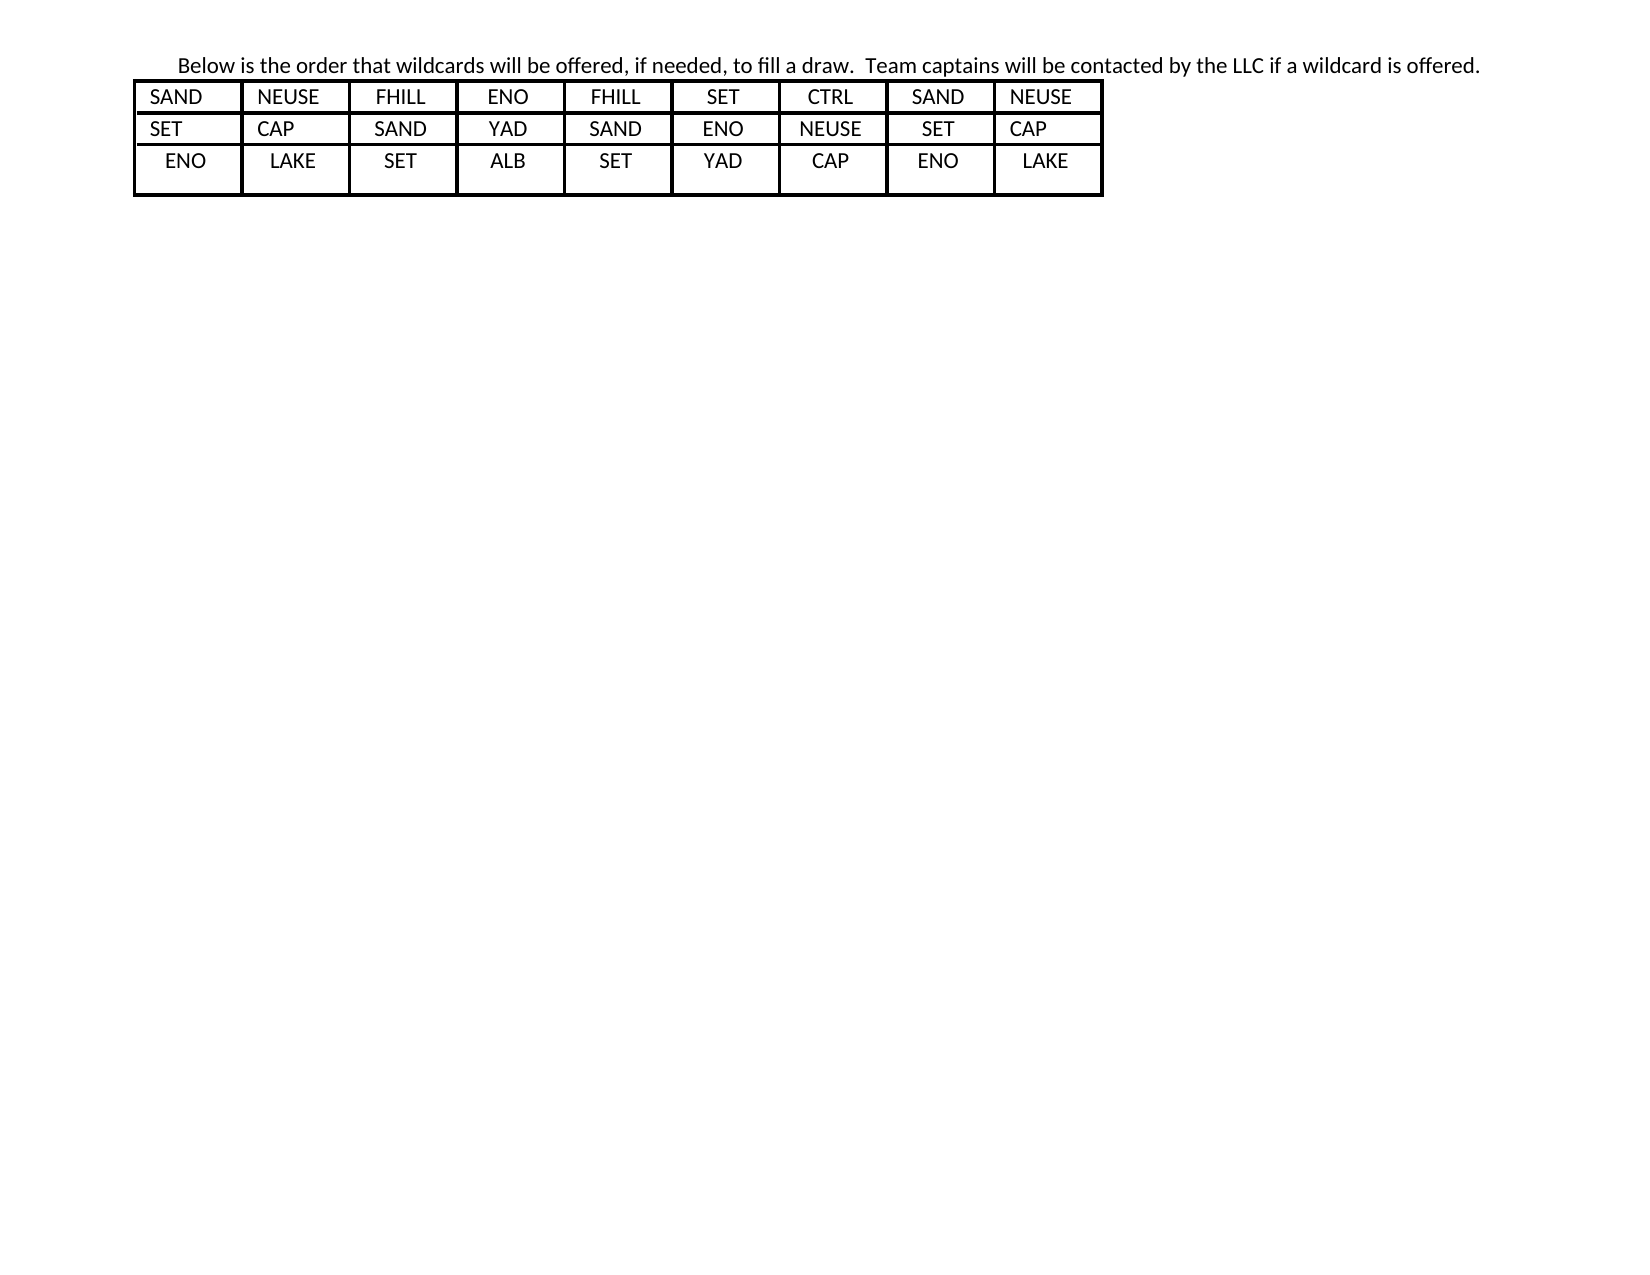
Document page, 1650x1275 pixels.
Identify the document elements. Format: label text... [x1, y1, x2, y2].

table_cell SET [351, 146, 455, 193]
table_cell ENO [136, 144, 240, 193]
table_cell SET [136, 112, 240, 142]
table_cell YAD [674, 146, 778, 193]
table_cell NEUSE [244, 83, 348, 111]
table_cell ENO [674, 115, 778, 142]
table_cell CTRL [781, 83, 885, 111]
table_cell SAND [351, 115, 455, 142]
table_cell NEUSE [996, 83, 1100, 111]
table_cell SAND [566, 115, 670, 142]
table_cell SAND [889, 83, 993, 111]
table_cell NEUSE [781, 115, 885, 142]
table_cell SAND [136, 83, 240, 111]
table_cell SET [674, 83, 778, 111]
table_cell SET [889, 115, 993, 142]
table_cell LAKE [244, 146, 348, 193]
table_cell ENO [459, 83, 563, 111]
table_cell LAKE [996, 146, 1100, 193]
table_cell ALB [459, 146, 563, 193]
table_cell FHILL [351, 83, 455, 111]
table_cell ENO [889, 146, 993, 193]
table_cell SET [566, 146, 670, 193]
table_cell CAP [244, 115, 348, 142]
table_cell FHILL [566, 83, 670, 111]
table_cell CAP [996, 115, 1100, 142]
table_cell CAP [781, 146, 885, 193]
table_cell YAD [459, 115, 563, 142]
